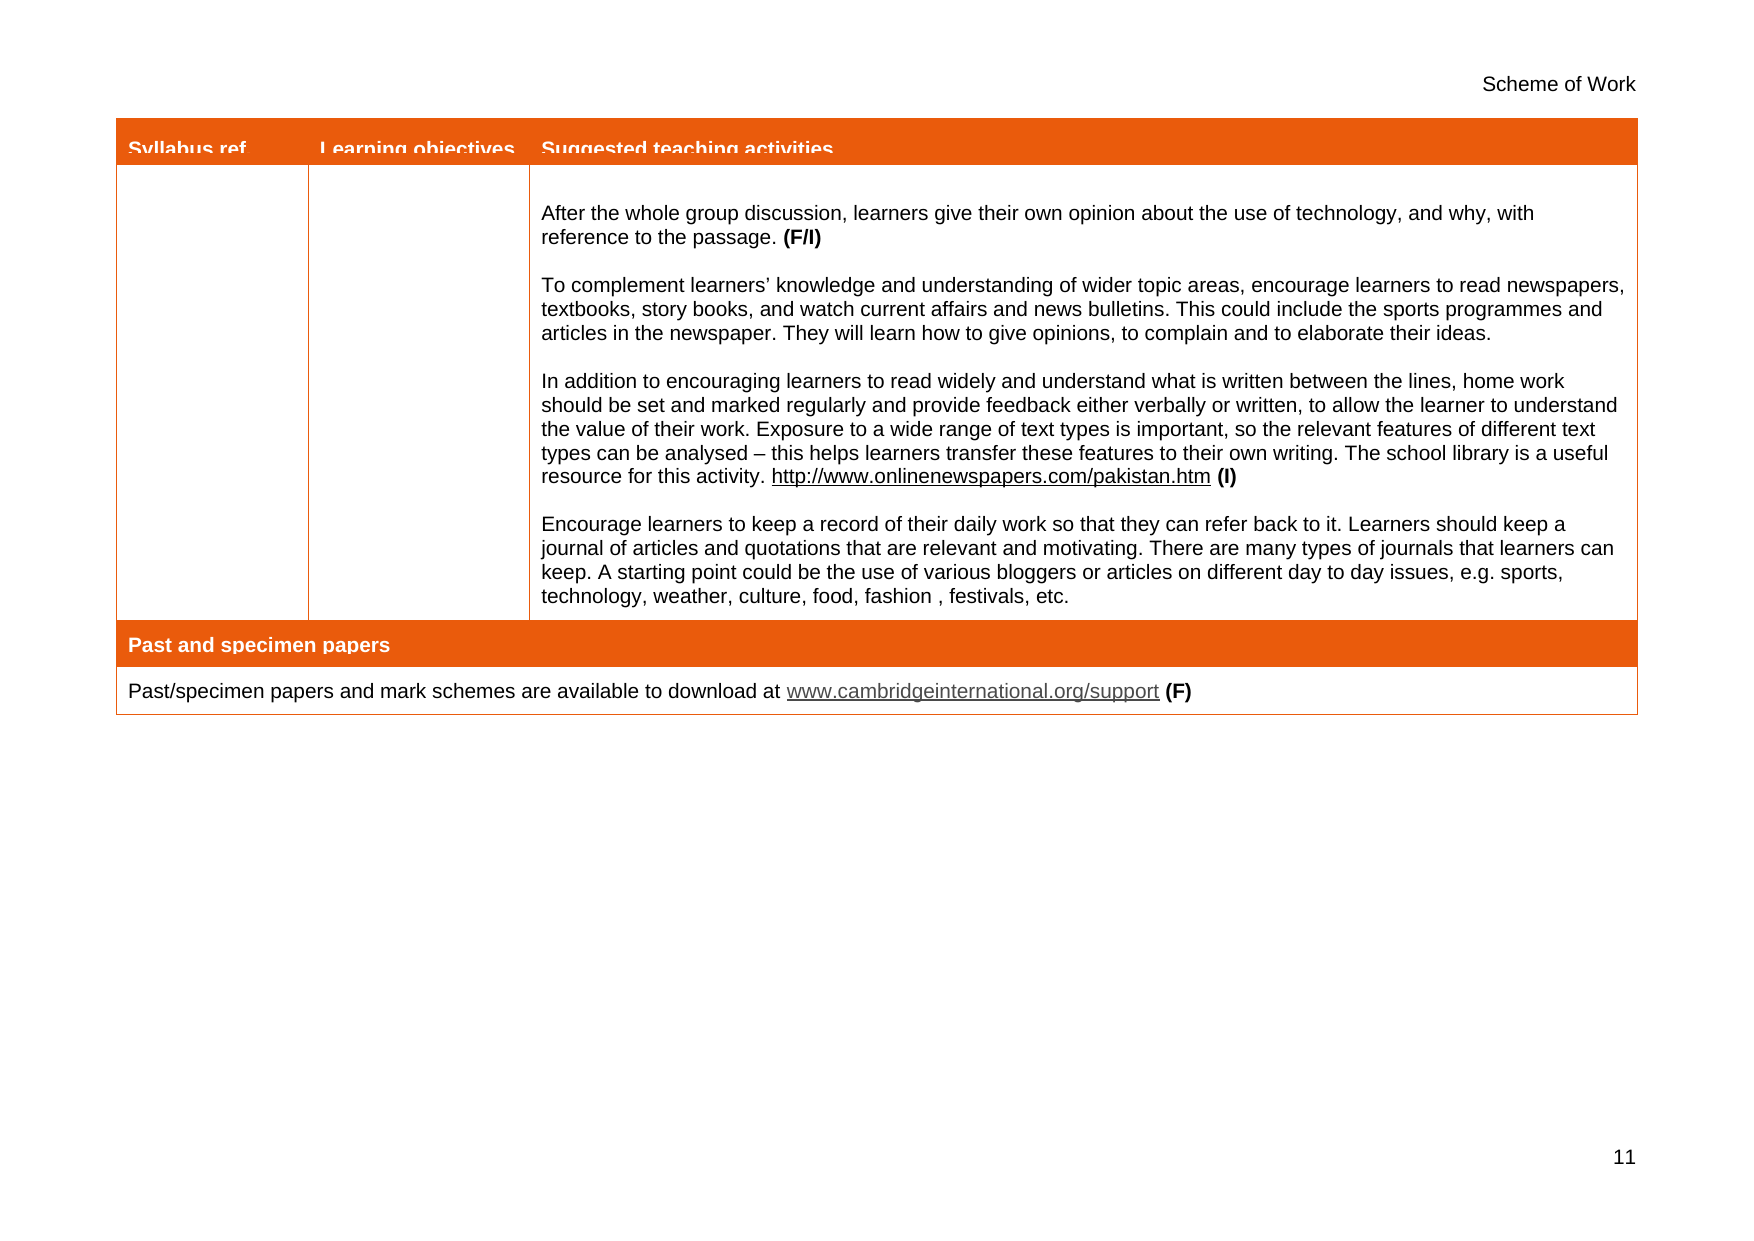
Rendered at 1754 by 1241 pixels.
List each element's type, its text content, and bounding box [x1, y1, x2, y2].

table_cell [117, 165, 308, 620]
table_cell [309, 165, 529, 620]
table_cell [530, 165, 1637, 620]
table_header Suggested teaching activities [530, 119, 1637, 164]
table_header Syllabus ref. [117, 119, 308, 164]
table_cell Past/specimen papers and mark schemes are available to download at www.cambridgeinternational.org/support (F) [117, 667, 1637, 714]
table_header Learning objectives [309, 119, 529, 164]
table_cell Past and specimen papers [117, 621, 1637, 666]
